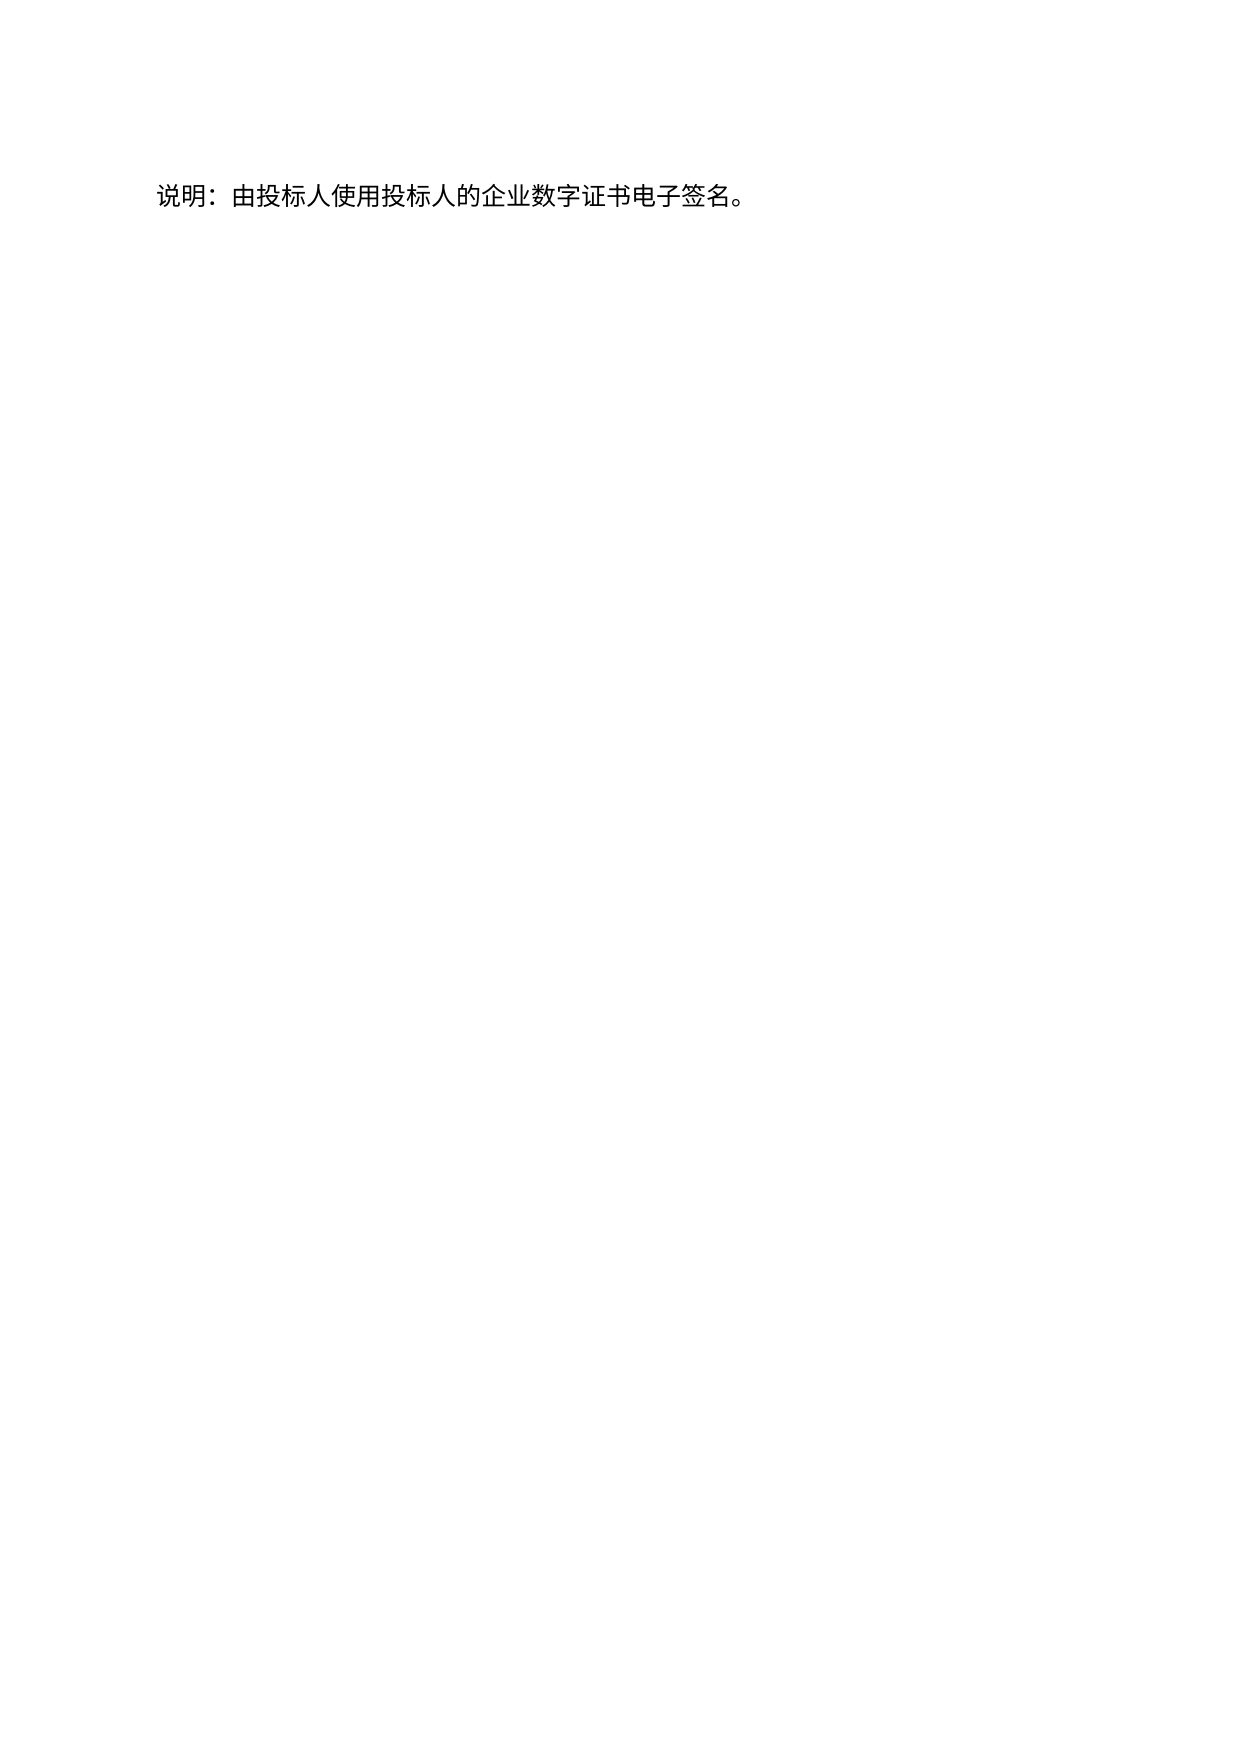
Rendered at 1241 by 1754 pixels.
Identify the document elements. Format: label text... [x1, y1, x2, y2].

text 说明：由投标人使用投标人的企业数字证书电子签名。 [156, 162, 1084, 227]
